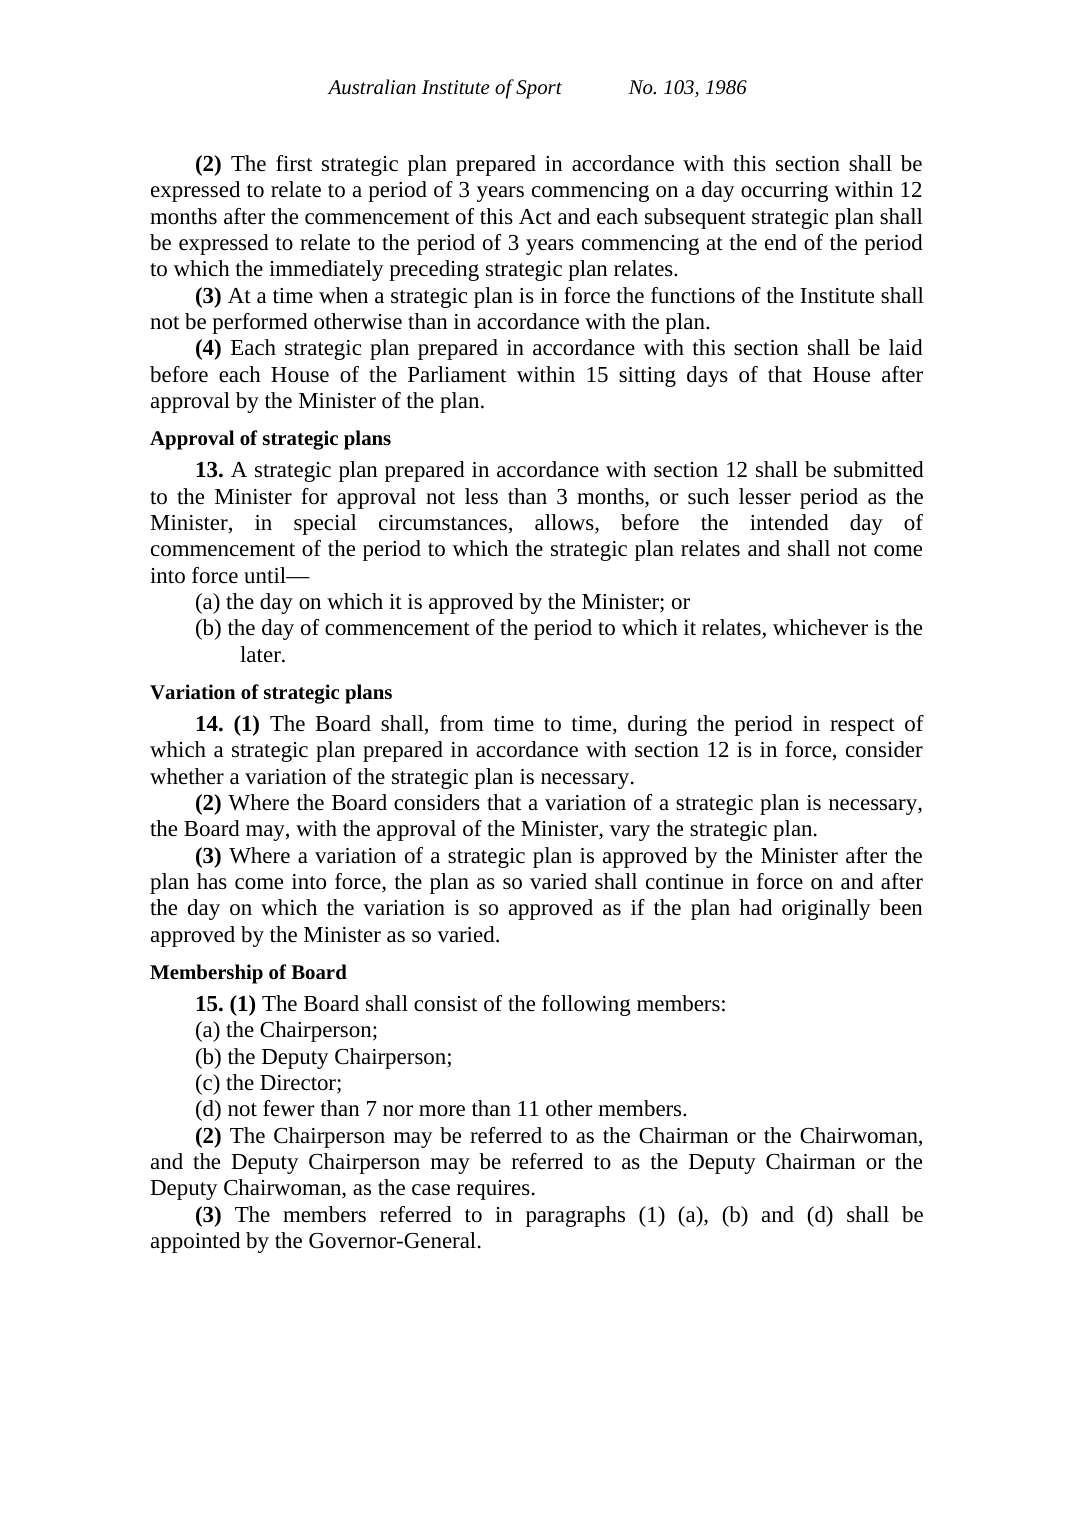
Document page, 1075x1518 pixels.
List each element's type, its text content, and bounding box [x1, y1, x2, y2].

text (2) The Chairperson may be referred to as the Chairman or the Chairwoman, and the Deputy Chairperson may be referred to as the Deputy Chairman or the Deputy Chairwoman, as the case requires. [150, 1122, 925, 1201]
text (c) the Director; [195, 1069, 925, 1095]
text (b) the day of commencement of the period to which it relates, whichever is the later. [195, 614, 925, 667]
text 15. (1) The Board shall consist of the following members: [150, 990, 925, 1016]
text (b) the Deputy Chairperson; [195, 1043, 925, 1069]
text 13. A strategic plan prepared in accordance with section 12 shall be submitted to the Minister for approval not less than 3 months, or such lesser period as the Minister, in special circumstances, allows, before the intended day of commencement of the period to which the strategic plan relates and shall not come into force until— [150, 456, 925, 588]
text Variation of strategic plans [150, 680, 925, 704]
text Membership of Board [150, 960, 925, 984]
text (2) Where the Board considers that a variation of a strategic plan is necessary, the Board may, with the approval of the Minister, vary the strategic plan. [150, 789, 925, 842]
text (3) Where a variation of a strategic plan is approved by the Minister after the plan has come into force, the plan as so varied shall continue in force on and after the day on which the variation is so approved as if the plan had originally been approved by the Minister as so varied. [150, 842, 925, 947]
text (a) the day on which it is approved by the Minister; or [195, 588, 925, 614]
text (3) The members referred to in paragraphs (1) (a), (b) and (d) shall be appointed by the Governor-General. [150, 1201, 925, 1253]
text Approval of strategic plans [150, 426, 925, 450]
text 14. (1) The Board shall, from time to time, during the period in respect of which a strategic plan prepared in accordance with section 12 is in force, consider whether a variation of the strategic plan is necessary. [150, 710, 925, 789]
text (a) the Chairperson; [195, 1016, 925, 1043]
text (2) The first strategic plan prepared in accordance with this section shall be expressed to relate to a period of 3 years commencing on a day occurring within 12 months after the commencement of this Act and each subsequent strategic plan shall be expressed to relate to the period of 3 years commencing at the end of the period to which the immediately preceding strategic plan relates. [150, 150, 925, 282]
text (3) At a time when a strategic plan is in force the functions of the Institute shall not be performed otherwise than in accordance with the plan. [150, 282, 925, 334]
text (4) Each strategic plan prepared in accordance with this section shall be laid before each House of the Parliament within 15 sitting days of that House after approval by the Minister of the plan. [150, 334, 925, 413]
text (d) not fewer than 7 nor more than 11 other members. [195, 1095, 925, 1122]
